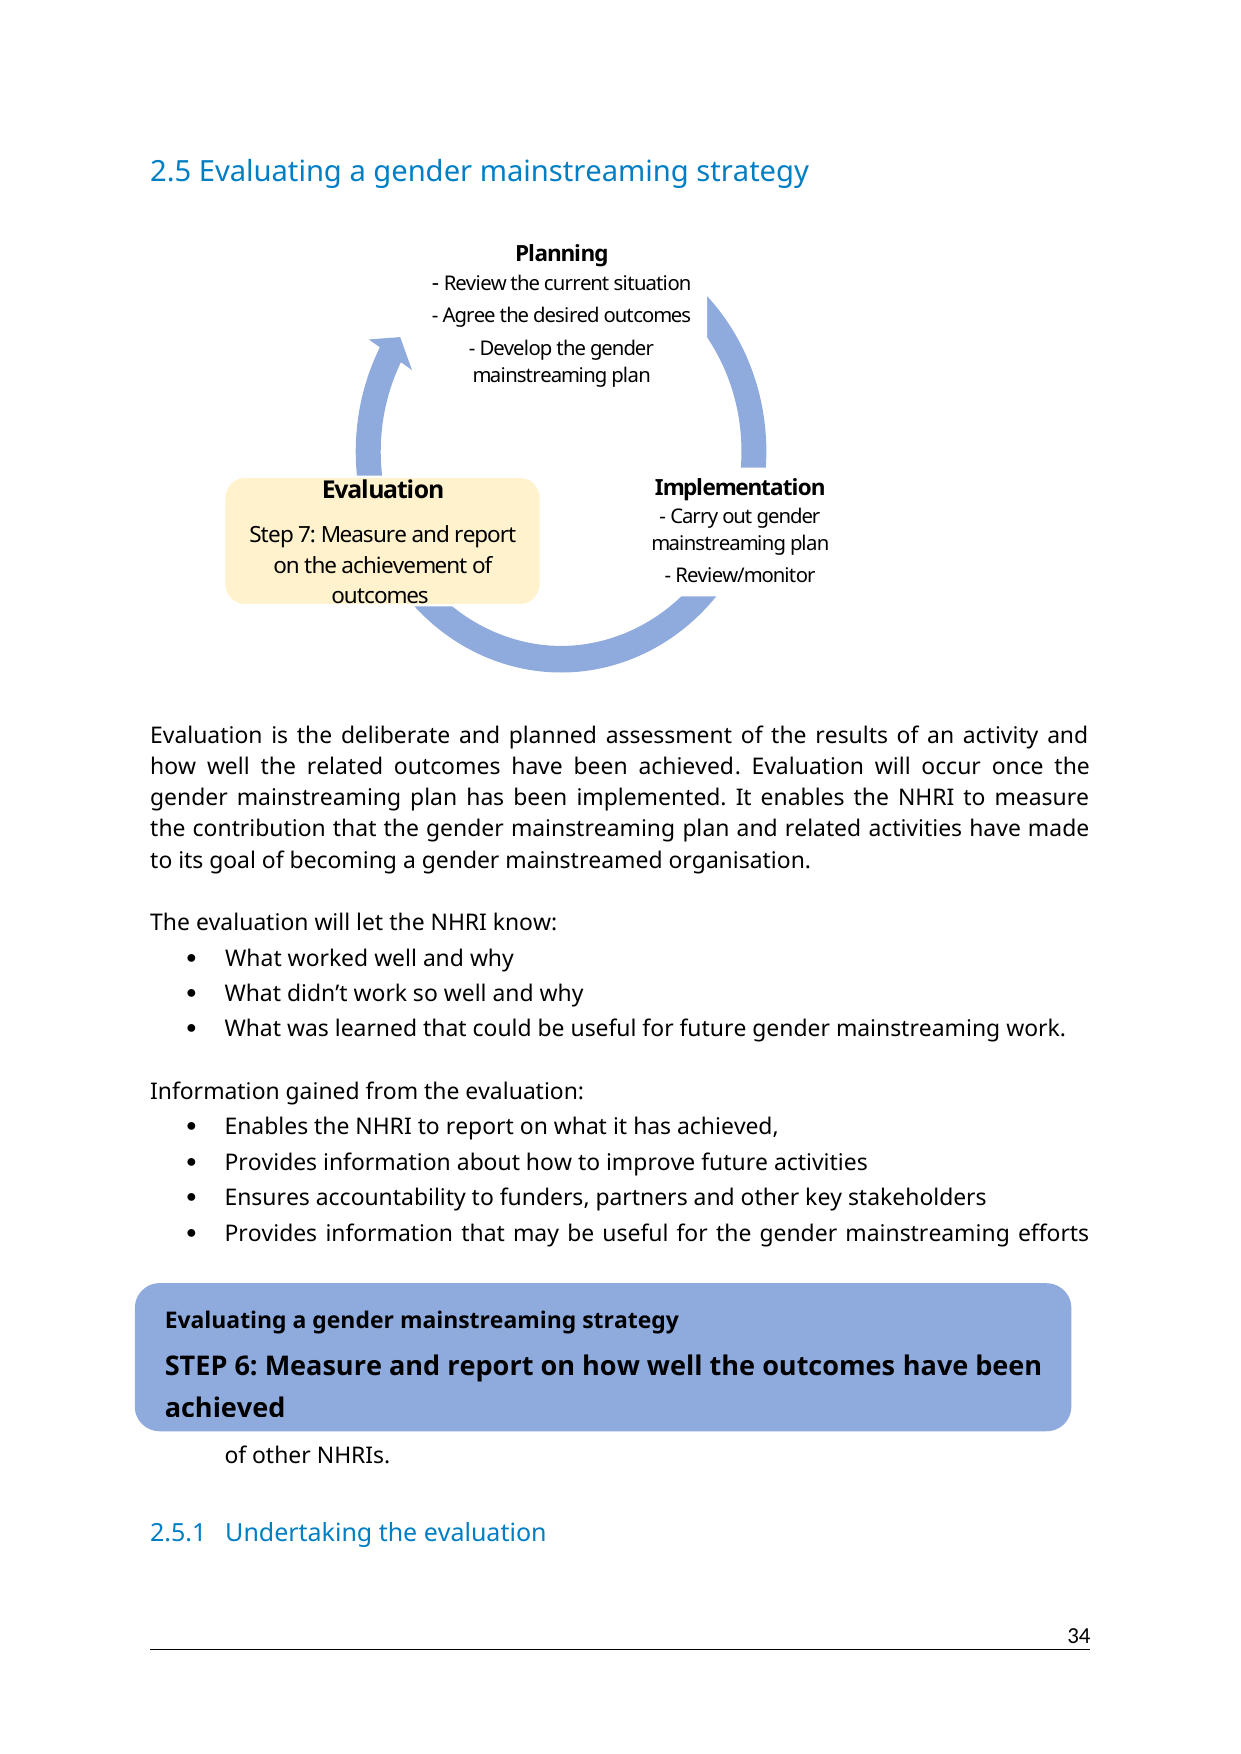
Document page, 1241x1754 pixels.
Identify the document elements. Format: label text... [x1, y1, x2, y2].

list What didn’t work so well and why [187, 977, 1090, 1008]
list Information gained from the evaluation: [150, 1075, 1090, 1106]
list Provides information about how to improve future activities [187, 1146, 1090, 1177]
list What was learned that could be useful for future gender mainstreaming work. [187, 1012, 1090, 1044]
text 2.5 Evaluating a gender mainstreaming strategy [150, 150, 1090, 190]
list Enables the NHRI to report on what it has achieved, [187, 1110, 1090, 1142]
list Undertaking the evaluation [150, 1514, 1090, 1548]
list What worked well and why [187, 942, 1090, 973]
list The evaluation will let the NHRI know: [150, 906, 1090, 937]
list Evaluation is the deliberate and planned assessment of the results of an activity and how well the related outcomes have been achieved. Evaluation will occur once the gender mainstreaming plan has been implemented. It enables the NHRI to measure the contribution that the gender mainstreaming plan and related activities have made to its goal of becoming a gender mainstreamed organisation. [150, 719, 1090, 875]
list Provides information that may be useful for the gender mainstreaming efforts of other NHRIs. [187, 1217, 1090, 1470]
list Ensures accountability to funders, partners and other key stakeholders [187, 1181, 1090, 1212]
